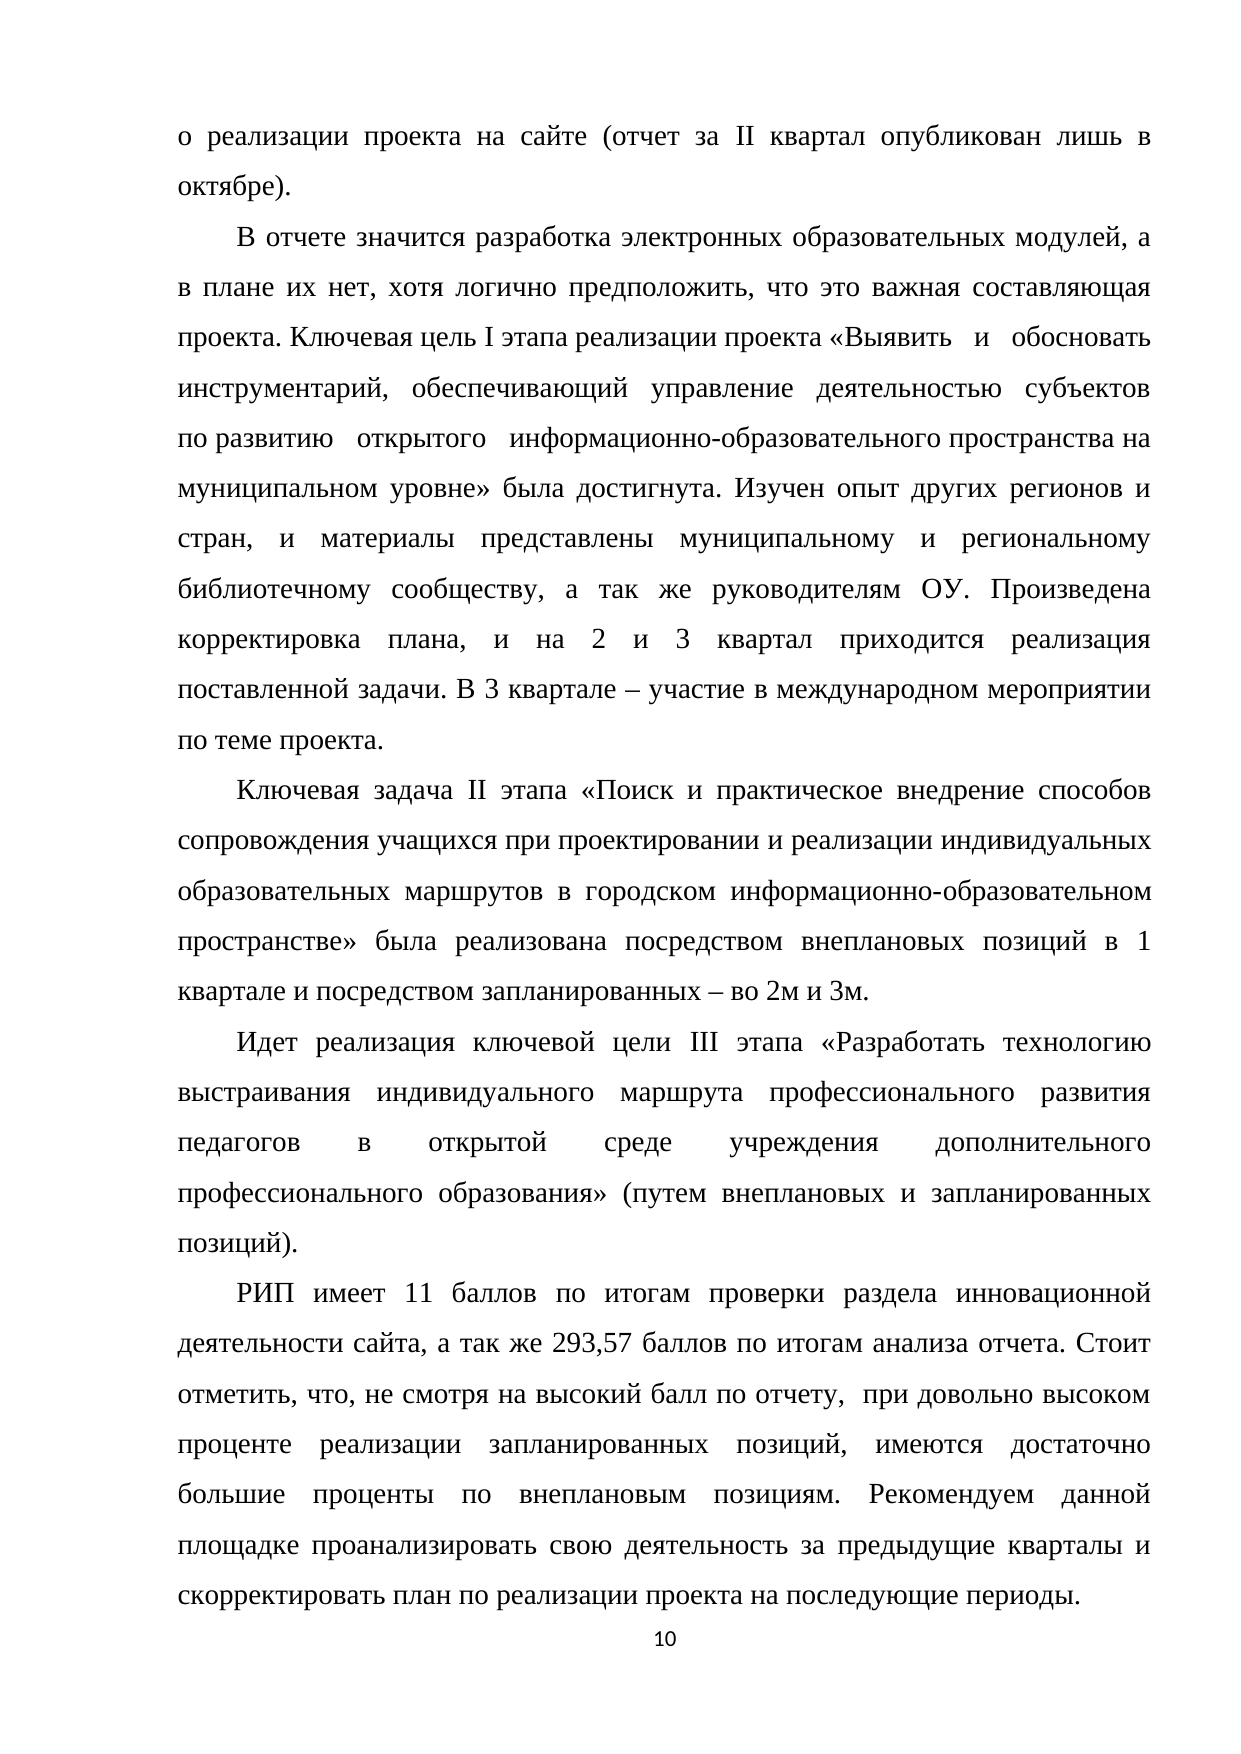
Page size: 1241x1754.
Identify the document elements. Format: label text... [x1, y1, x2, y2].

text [177, 118, 1152, 202]
text В отчете значится разработка электронных образовательных модулей, а в плане их нет, хотя логично предположить, что это важная составляющая проекта. Ключевая цель I этапа реализации проекта «Выявить и обосновать инструментарий, обеспечивающий управление деятельностью субъектов по развитию открытого информационно-образовательного пространства на муниципальном уровне» была достигнута. Изучен опыт других регионов и стран, и материалы представлены муниципальному и региональному библиотечному сообществу, а так же руководителям ОУ. Произведена корректировка плана, и на 2 и 3 квартал приходится реализация поставленной задачи. В 3 квартале – участие в международном мероприятии по теме проекта. [177, 219, 1152, 755]
text Ключевая задача II этапа «Поиск и практическое внедрение способов сопровождения учащихся при проектировании и реализации индивидуальных образовательных маршрутов в городском информационно-образовательном пространстве» была реализована посредством внеплановых позиций в 1 квартале и посредством запланированных – во 2м и 3м. [177, 772, 1152, 1007]
text Идет реализация ключевой цели III этапа «Разработать технологию выстраивания индивидуального маршрута профессионального развития педагогов в открытой среде учреждения дополнительного профессионального образования» (путем внеплановых и запланированных позиций). [177, 1024, 1152, 1258]
text РИП имеет 11 баллов по итогам проверки раздела инновационной деятельности сайта, а так же 293,57 баллов по итогам анализа отчета. Стоит отметить, что, не смотря на высокий балл по отчету, при довольно высоком проценте реализации запланированных позиций, имеются достаточно большие проценты по внеплановым позициям. Рекомендуем данной площадке проанализировать свою деятельность за предыдущие кварталы и скорректировать план по реализации проекта на последующие периоды. [177, 1275, 1152, 1611]
